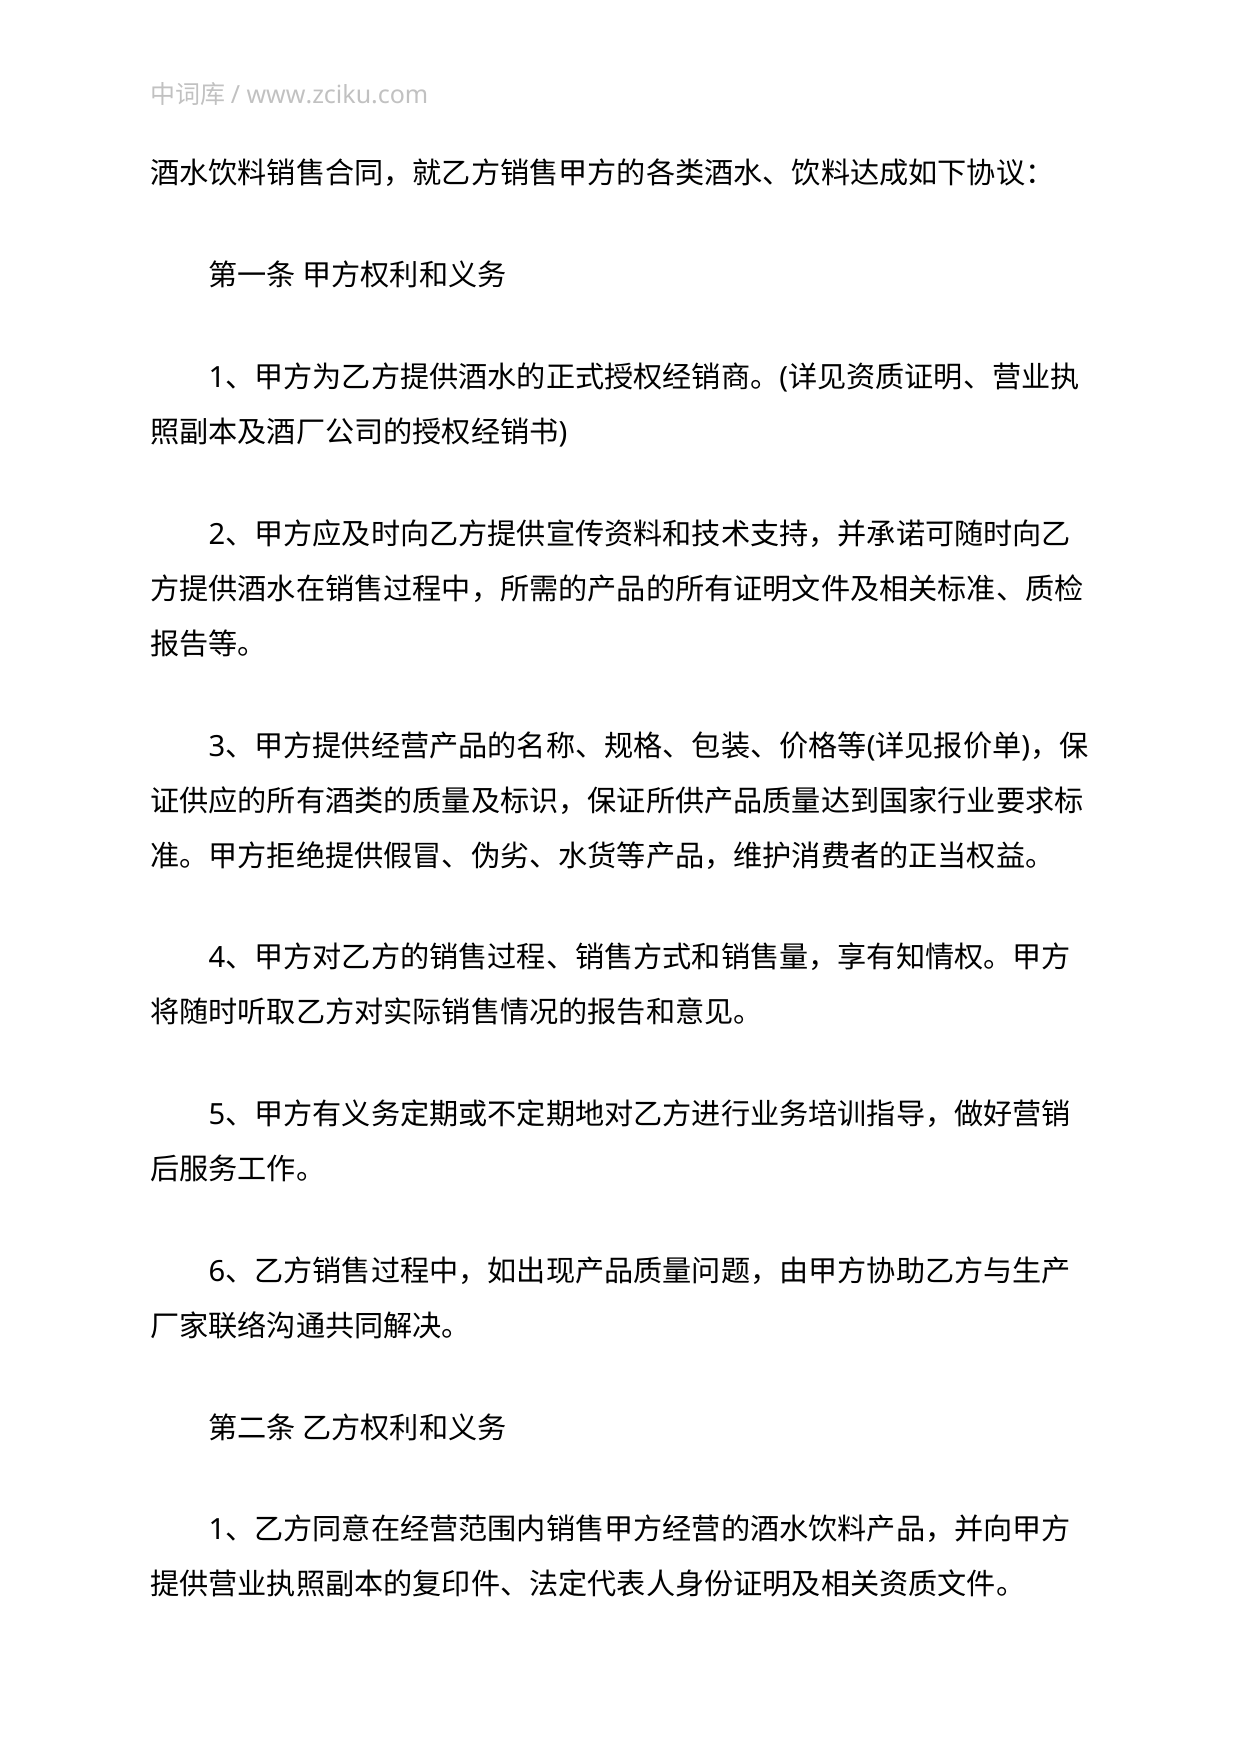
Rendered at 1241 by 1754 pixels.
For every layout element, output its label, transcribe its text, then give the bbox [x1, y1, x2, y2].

text 5、甲方有义务定期或不定期地对乙方进行业务培训指导，做好营销后服务工作。 [150, 1091, 1090, 1188]
text 4、甲方对乙方的销售过程、销售方式和销售量，享有知情权。甲方将随时听取乙方对实际销售情况的报告和意见。 [150, 934, 1090, 1031]
text 第一条 甲方权利和义务 [150, 252, 1090, 294]
text 第二条 乙方权利和义务 [150, 1404, 1090, 1446]
text 3、甲方提供经营产品的名称、规格、包装、价格等(详见报价单)，保证供应的所有酒类的质量及标识，保证所供产品质量达到国家行业要求标准。甲方拒绝提供假冒、伪劣、水货等产品，维护消费者的正当权益。 [150, 722, 1090, 874]
text 1、甲方为乙方提供酒水的正式授权经销商。(详见资质证明、营业执照副本及酒厂公司的授权经销书) [150, 353, 1090, 451]
text 1、乙方同意在经营范围内销售甲方经营的酒水饮料产品，并向甲方提供营业执照副本的复印件、法定代表人身份证明及相关资质文件。 [150, 1506, 1090, 1603]
text 6、乙方销售过程中，如出现产品质量问题，由甲方协助乙方与生产厂家联络沟通共同解决。 [150, 1247, 1090, 1345]
text 2、甲方应及时向乙方提供宣传资料和技术支持，并承诺可随时向乙方提供酒水在销售过程中，所需的产品的所有证明文件及相关标准、质检报告等。 [150, 511, 1090, 663]
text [150, 150, 1090, 192]
